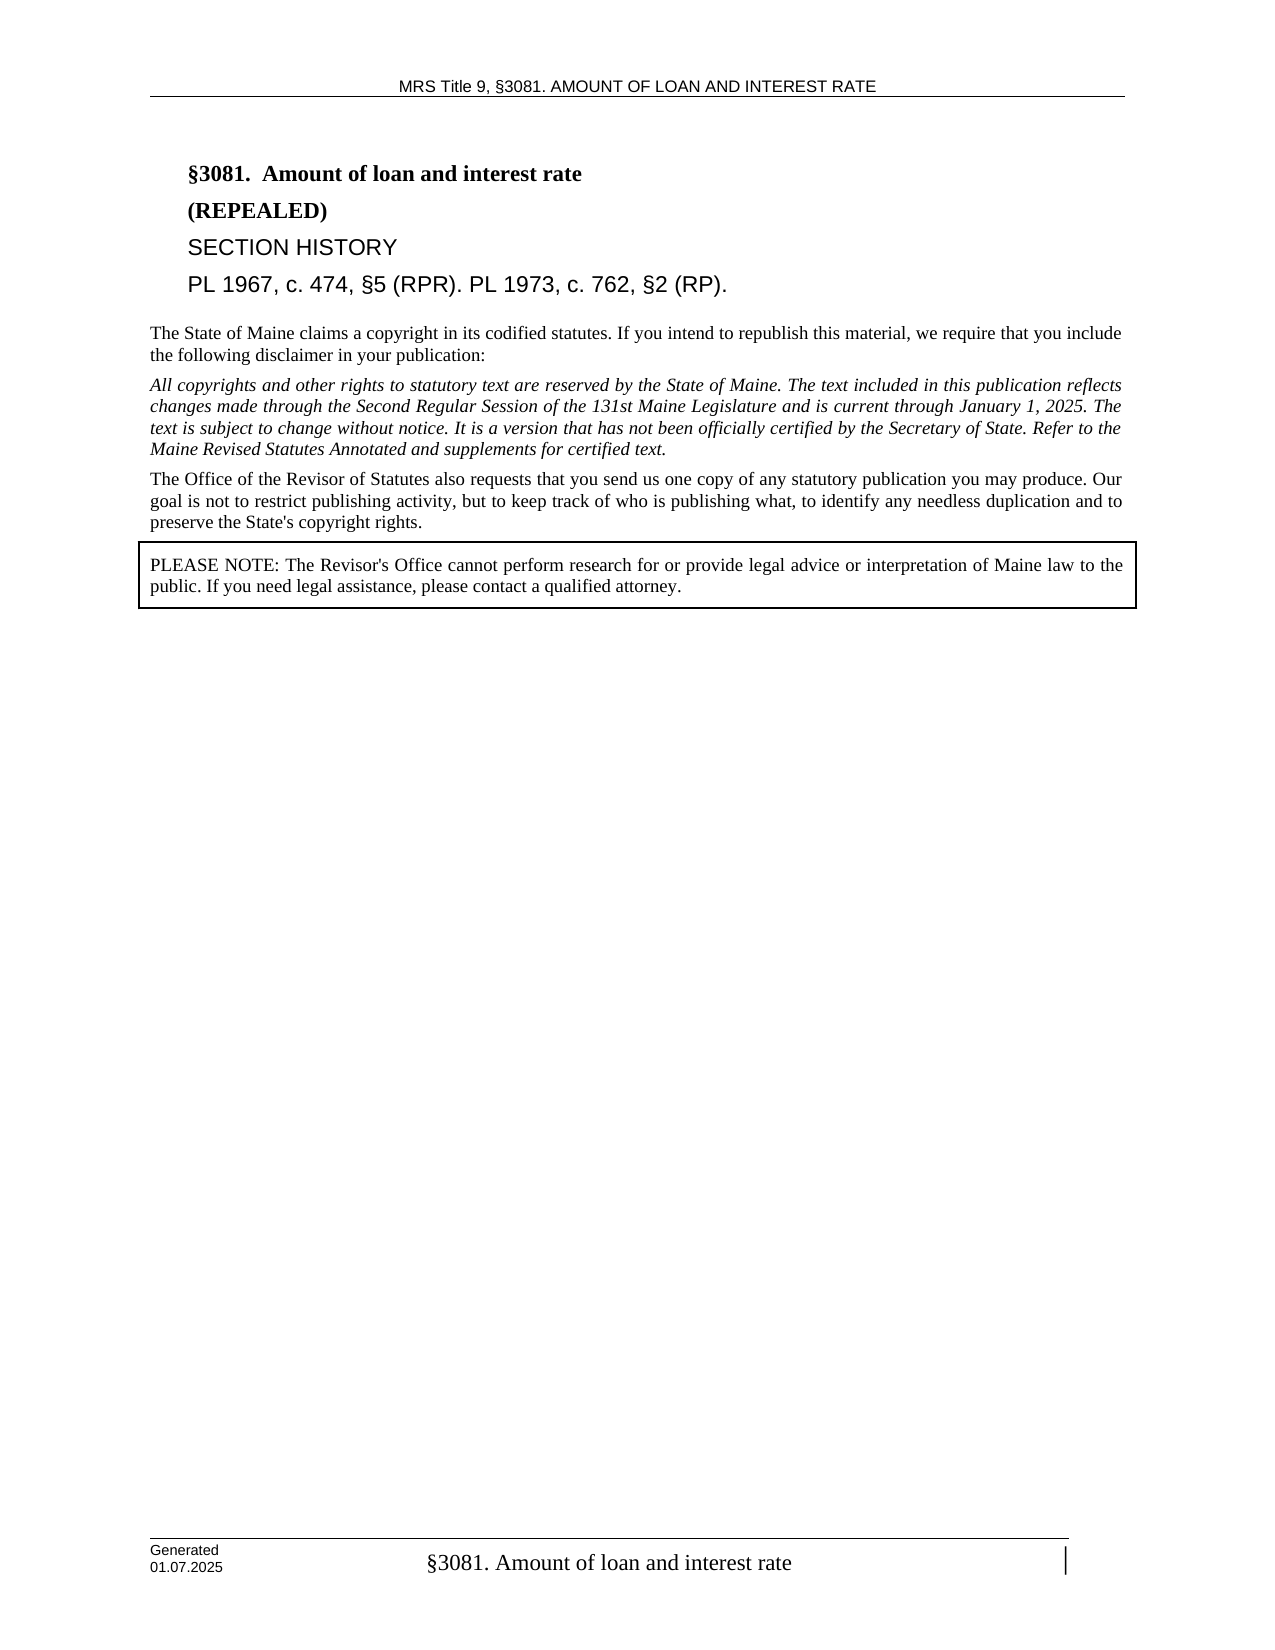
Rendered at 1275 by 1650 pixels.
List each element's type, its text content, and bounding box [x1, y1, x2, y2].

text The Office of the Revisor of Statutes also requests that you send us one copy of any statutory publication you may produce. Our goal is not to restrict publishing activity, but to keep track of who is publishing what, to identify any needless duplication and to preserve the State's copyright rights. [150, 468, 1125, 533]
text PLEASE NOTE: The Revisor's Office cannot perform research for or provide legal advice or interpretation of Maine law to the public. If you need legal assistance, please contact a qualified attorney. [140, 543, 1135, 607]
text (REPEALED) [187, 197, 1125, 223]
text SECTION HISTORY [187, 234, 1125, 260]
text PL 1967, c. 474, §5 (RPR). PL 1973, c. 762, §2 (RP). [187, 271, 1125, 297]
text The State of Maine claims a copyright in its codified statutes. If you intend to republish this material, we require that you include the following disclaimer in your publication: [150, 322, 1125, 365]
text All copyrights and other rights to statutory text are reserved by the State of Maine. The text included in this publication reflects changes made through the Second Regular Session of the 131st Maine Legislature and is current through January 1, 2025 . The text is subject to change without notice. It is a version that has not been officially certified by the Secretary of State. Refer to the Maine Revised Statutes Annotated and supplements for certified text. [150, 373, 1125, 460]
text §3081. Amount of loan and interest rate [187, 160, 1125, 187]
